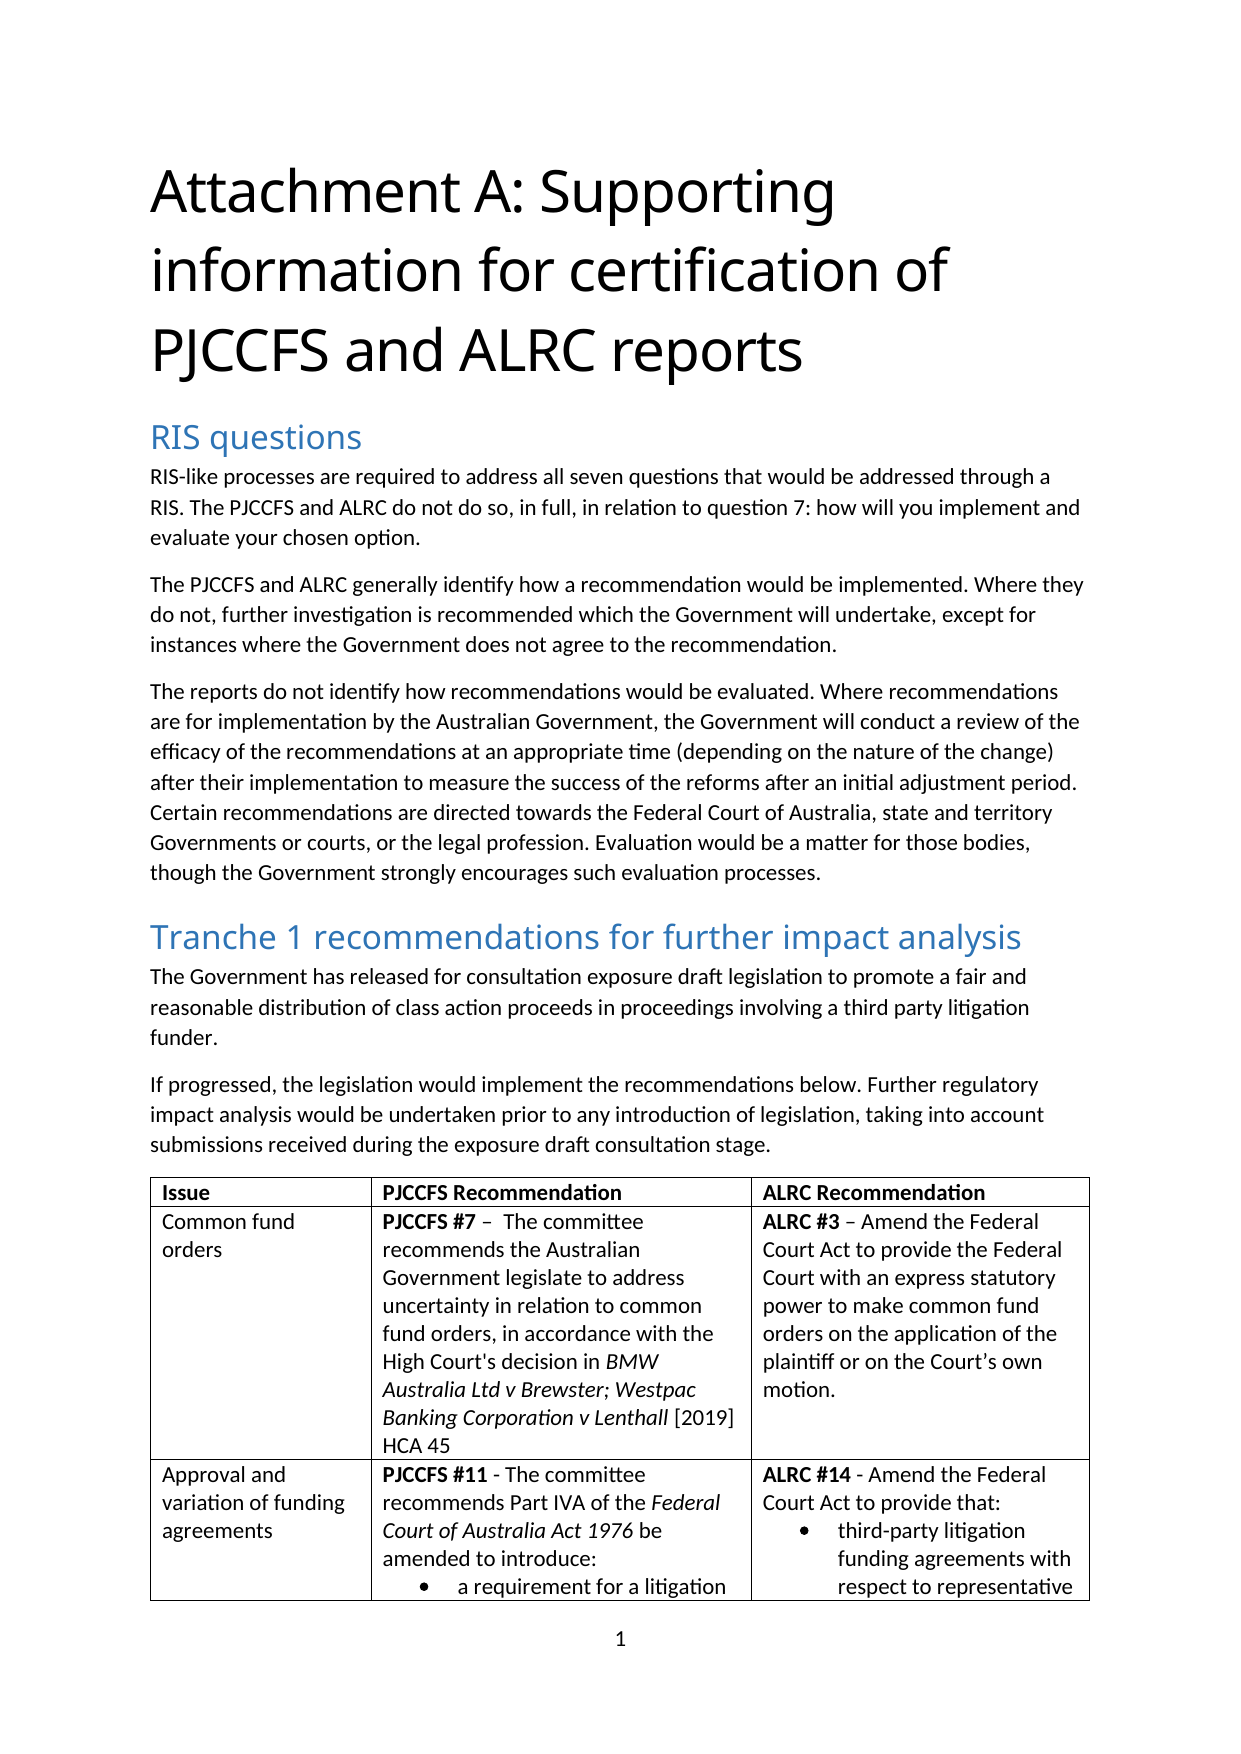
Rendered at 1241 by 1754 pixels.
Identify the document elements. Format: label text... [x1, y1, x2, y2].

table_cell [151, 1460, 371, 1600]
table_cell ALRC #3 – Amend the Federal Court Act to provide the Federal Court with an express statutory power to make common fund orders on the application of the plaintiff or on the Court’s own motion. [752, 1207, 1089, 1459]
table_header ALRC Recommendation [752, 1178, 1089, 1206]
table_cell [372, 1460, 751, 1600]
text The reports do not identify how recommendations would be evaluated. Where recommendations are for implementation by the Australian Government, the Government will conduct a review of the efficacy of the recommendations at an appropriate time (depending on the nature of the change) after their implementation to measure the success of the reforms after an initial adjustment period. Certain recommendations are directed towards the Federal Court of Australia, state and territory Governments or courts, or the legal profession. Evaluation would be a matter for those bodies, though the Government strongly encourages such evaluation processes. [150, 677, 1090, 886]
subtitle RIS questions [150, 413, 1090, 459]
text The PJCCFS and ALRC generally identify how a recommendation would be implemented. Where they do not, further investigation is recommended which the Government will undertake, except for instances where the Government does not agree to the recommendation. [150, 570, 1090, 658]
table_header PJCCFS Recommendation [372, 1178, 751, 1206]
text RIS-like processes are required to address all seven questions that would be addressed through a RIS. The PJCCFS and ALRC do not do so, in full, in relation to question 7: how will you implement and evaluate your chosen option. [150, 462, 1090, 551]
text The Government has released for consultation exposure draft legislation to promote a fair and reasonable distribution of class action proceeds in proceedings involving a third party litigation funder. [150, 962, 1090, 1051]
text If progressed, the legislation would implement the recommendations below. Further regulatory impact analysis would be undertaken prior to any introduction of legislation, taking into account submissions received during the exposure draft consultation stage. [150, 1070, 1090, 1158]
subtitle Tranche 1 recommendations for further impact analysis [150, 913, 1090, 959]
table_cell Common fund orders [151, 1207, 371, 1459]
table_cell PJCCFS #7 – The committee recommends the Australian Government legislate to address uncertainty in relation to common fund orders, in accordance with the High Court's decision in BMW Australia Ltd v Brewster; Westpac Banking Corporation v Lenthall [2019] HCA 45 [372, 1207, 751, 1459]
table_header Issue [151, 1178, 371, 1206]
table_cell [752, 1460, 1089, 1600]
title Attachment A: Supporting information for certification of PJCCFS and ALRC reports [150, 150, 1090, 388]
